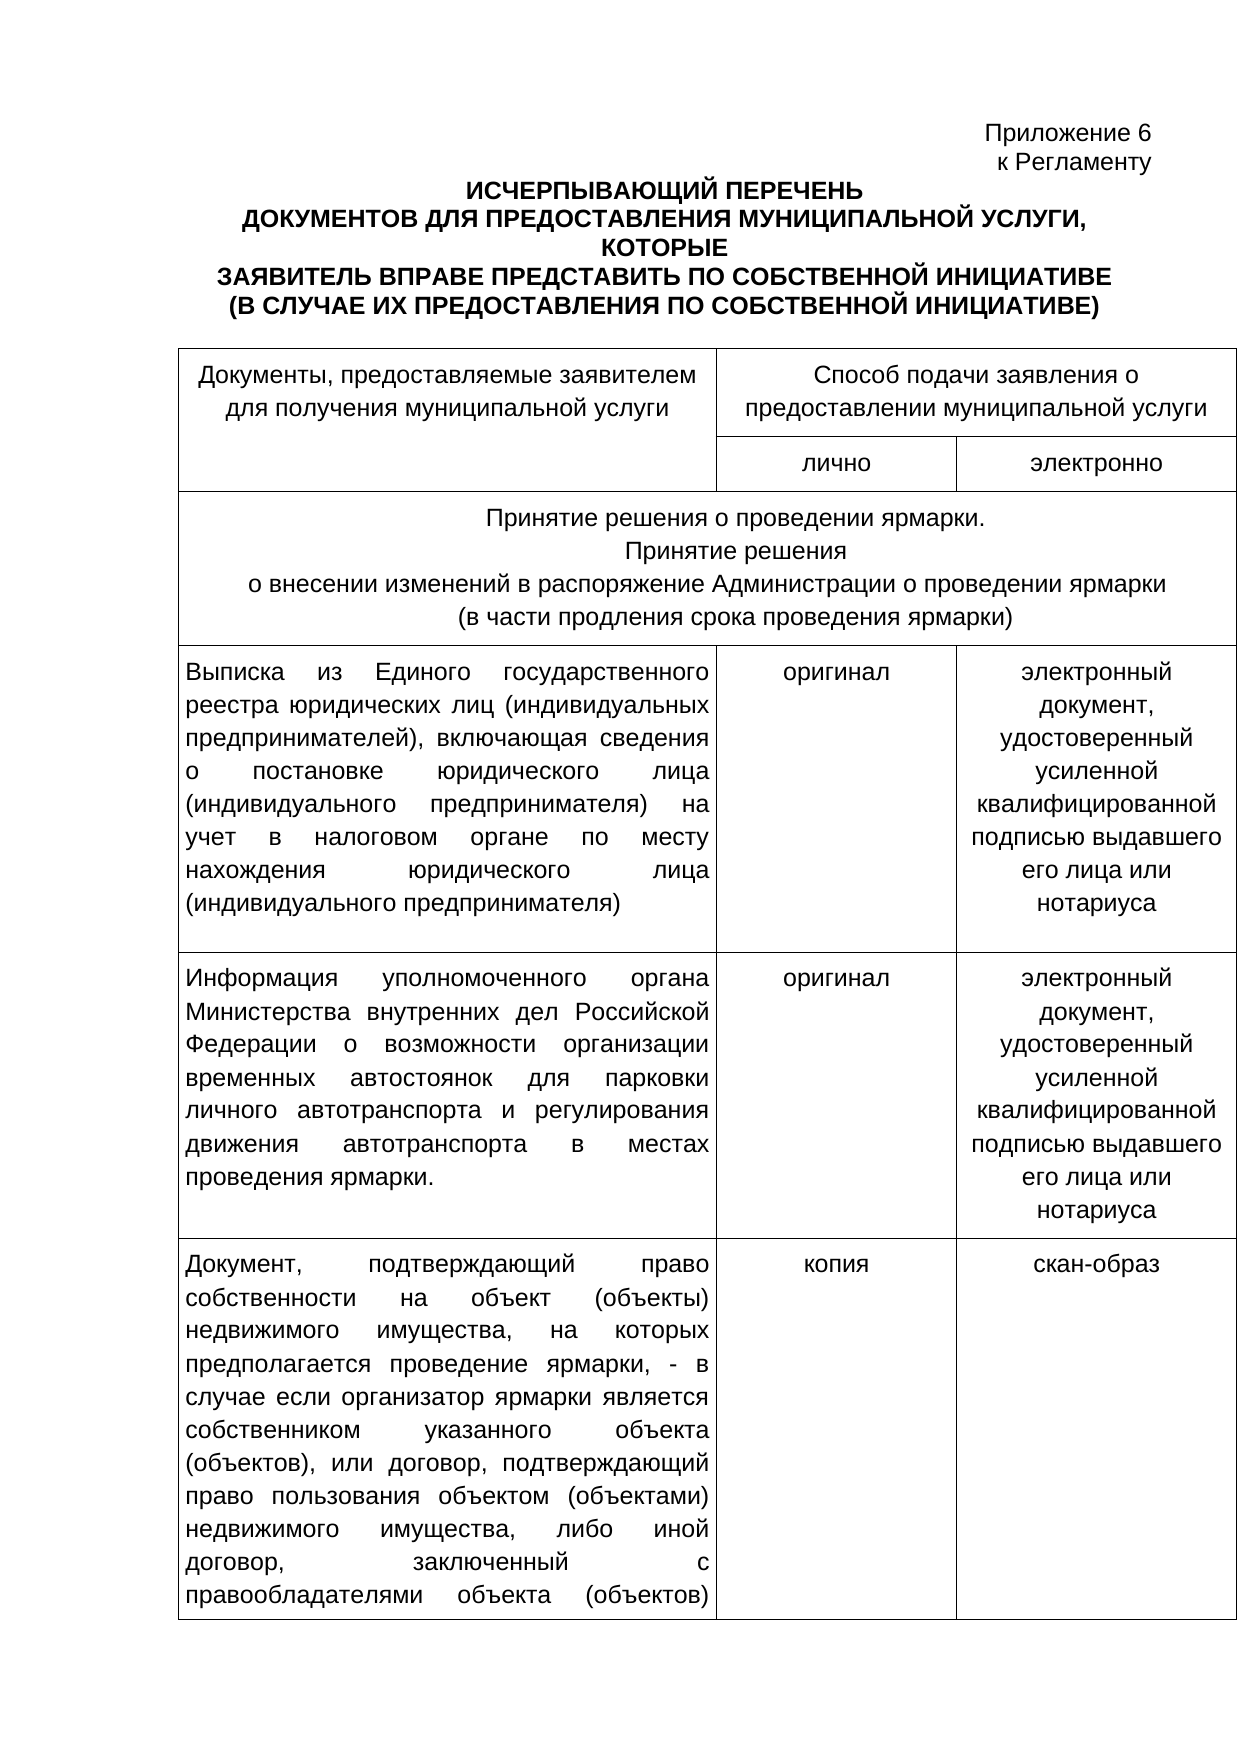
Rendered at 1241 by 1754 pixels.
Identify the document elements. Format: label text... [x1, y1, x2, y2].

title ЗАЯВИТЕЛЬ ВПРАВЕ ПРЕДСТАВИТЬ ПО СОБСТВЕННОЙ ИНИЦИАТИВЕ [177, 262, 1152, 291]
table_cell электронно [957, 437, 1236, 491]
title ИСЧЕРПЫВАЮЩИЙ ПЕРЕЧЕНЬ [177, 176, 1152, 204]
table_cell скан-образ [957, 1239, 1236, 1619]
table_cell копия [717, 1239, 956, 1619]
table_header Способ подачи заявления о предоставлении муниципальной услуги [717, 349, 1236, 436]
table_cell электронный документ, удостоверенный усиленной квалифицированной подписью выдавшего его лица или нотариуса [957, 953, 1236, 1238]
text к Регламенту [177, 147, 1152, 176]
table_cell лично [717, 437, 956, 491]
table_cell Принятие решения о проведении ярмарки. Принятие решения о внесении изменений в распоряжение Администрации о проведении ярмарки (в части продления срока проведения ярмарки) [179, 492, 1236, 645]
text Приложение 6 [177, 118, 1152, 147]
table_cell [179, 1239, 716, 1619]
table_cell оригинал [717, 646, 956, 952]
table_cell Информация уполномоченного органа Министерства внутренних дел Российской Федерации о возможности организации временных автостоянок для парковки личного автотранспорта и регулирования движения автотранспорта в местах проведения ярмарки. [179, 953, 716, 1238]
table_cell оригинал [717, 953, 956, 1238]
table_cell Выписка из Единого государственного реестра юридических лиц (индивидуальных предпринимателей), включающая сведения о постановке юридического лица (индивидуального предпринимателя) на учет в налоговом органе по месту нахождения юридического лица (индивидуального предпринимателя) [179, 646, 716, 952]
table_header Документы, предоставляемые заявителем для получения муниципальной услуги [179, 349, 716, 491]
title ДОКУМЕНТОВ ДЛЯ ПРЕДОСТАВЛЕНИЯ МУНИЦИПАЛЬНОЙ УСЛУГИ, КОТОРЫЕ [177, 204, 1152, 262]
table_cell электронный документ, удостоверенный усиленной квалифицированной подписью выдавшего его лица или нотариуса [957, 646, 1236, 952]
title (В СЛУЧАЕ ИХ ПРЕДОСТАВЛЕНИЯ ПО СОБСТВЕННОЙ ИНИЦИАТИВЕ) [177, 291, 1152, 319]
